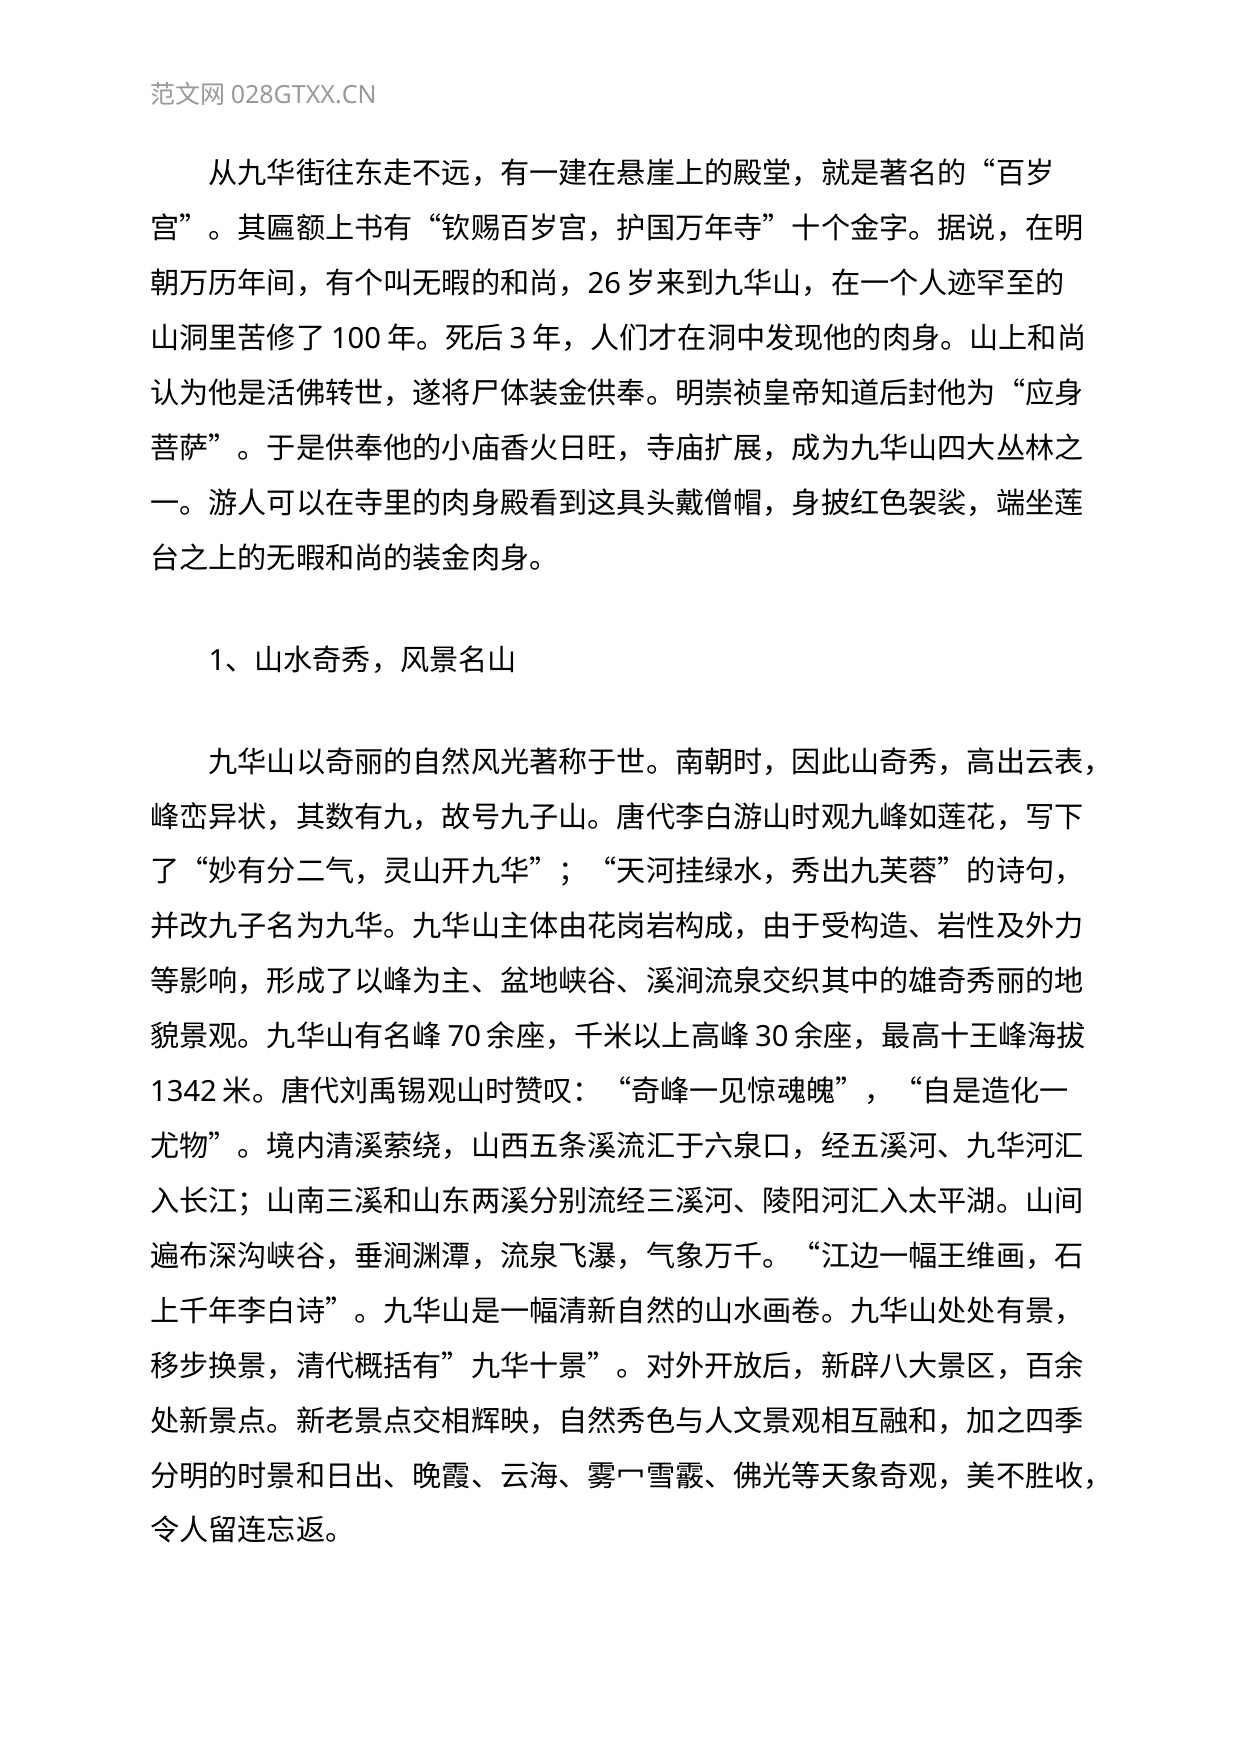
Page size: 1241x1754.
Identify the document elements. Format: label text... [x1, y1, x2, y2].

text 九华山以奇丽的自然风光著称于世。南朝时，因此山奇秀，高出云表，峰峦异状，其数有九，故号九子山。唐代李白游山时观九峰如莲花，写下了“妙有分二气，灵山开九华”；“天河挂绿水，秀出九芙蓉”的诗句，并改九子名为九华。九华山主体由花岗岩构成，由于受构造、岩性及外力等影响，形成了以峰为主、盆地峡谷、溪涧流泉交织其中的雄奇秀丽的地貌景观。九华山有名峰70余座，千米以上高峰30余座，最高十王峰海拔1342米。唐代刘禹锡观山时赞叹：“奇峰一见惊魂魄”，“自是造化一尤物”。境内清溪萦绕，山西五条溪流汇于六泉口，经五溪河、九华河汇入长江；山南三溪和山东两溪分别流经三溪河、陵阳河汇入太平湖。山间遍布深沟峡谷，垂涧渊潭，流泉飞瀑，气象万千。“江边一幅王维画，石上千年李白诗”。九华山是一幅清新自然的山水画卷。九华山处处有景，移步换景，清代概括有”九华十景”。对外开放后，新辟八大景区，百余处新景点。新老景点交相辉映，自然秀色与人文景观相互融和，加之四季分明的时景和日出、晚霞、云海、雾冖雪霰、佛光等天象奇观，美不胜收，令人留连忘返。 [150, 738, 1090, 1549]
text 1、山水奇秀，风景名山 [150, 636, 1090, 679]
text 从九华街往东走不远，有一建在悬崖上的殿堂，就是著名的“百岁宫”。其匾额上书有“钦赐百岁宫，护国万年寺”十个金字。据说，在明朝万历年间，有个叫无暇的和尚，26岁来到九华山，在一个人迹罕至的山洞里苦修了100年。死后3年，人们才在洞中发现他的肉身。山上和尚认为他是活佛转世，遂将尸体装金供奉。明崇祯皇帝知道后封他为“应身菩萨”。于是供奉他的小庙香火日旺，寺庙扩展，成为九华山四大丛林之一。游人可以在寺里的肉身殿看到这具头戴僧帽，身披红色袈裟，端坐莲台之上的无暇和尚的装金肉身。 [150, 150, 1090, 577]
